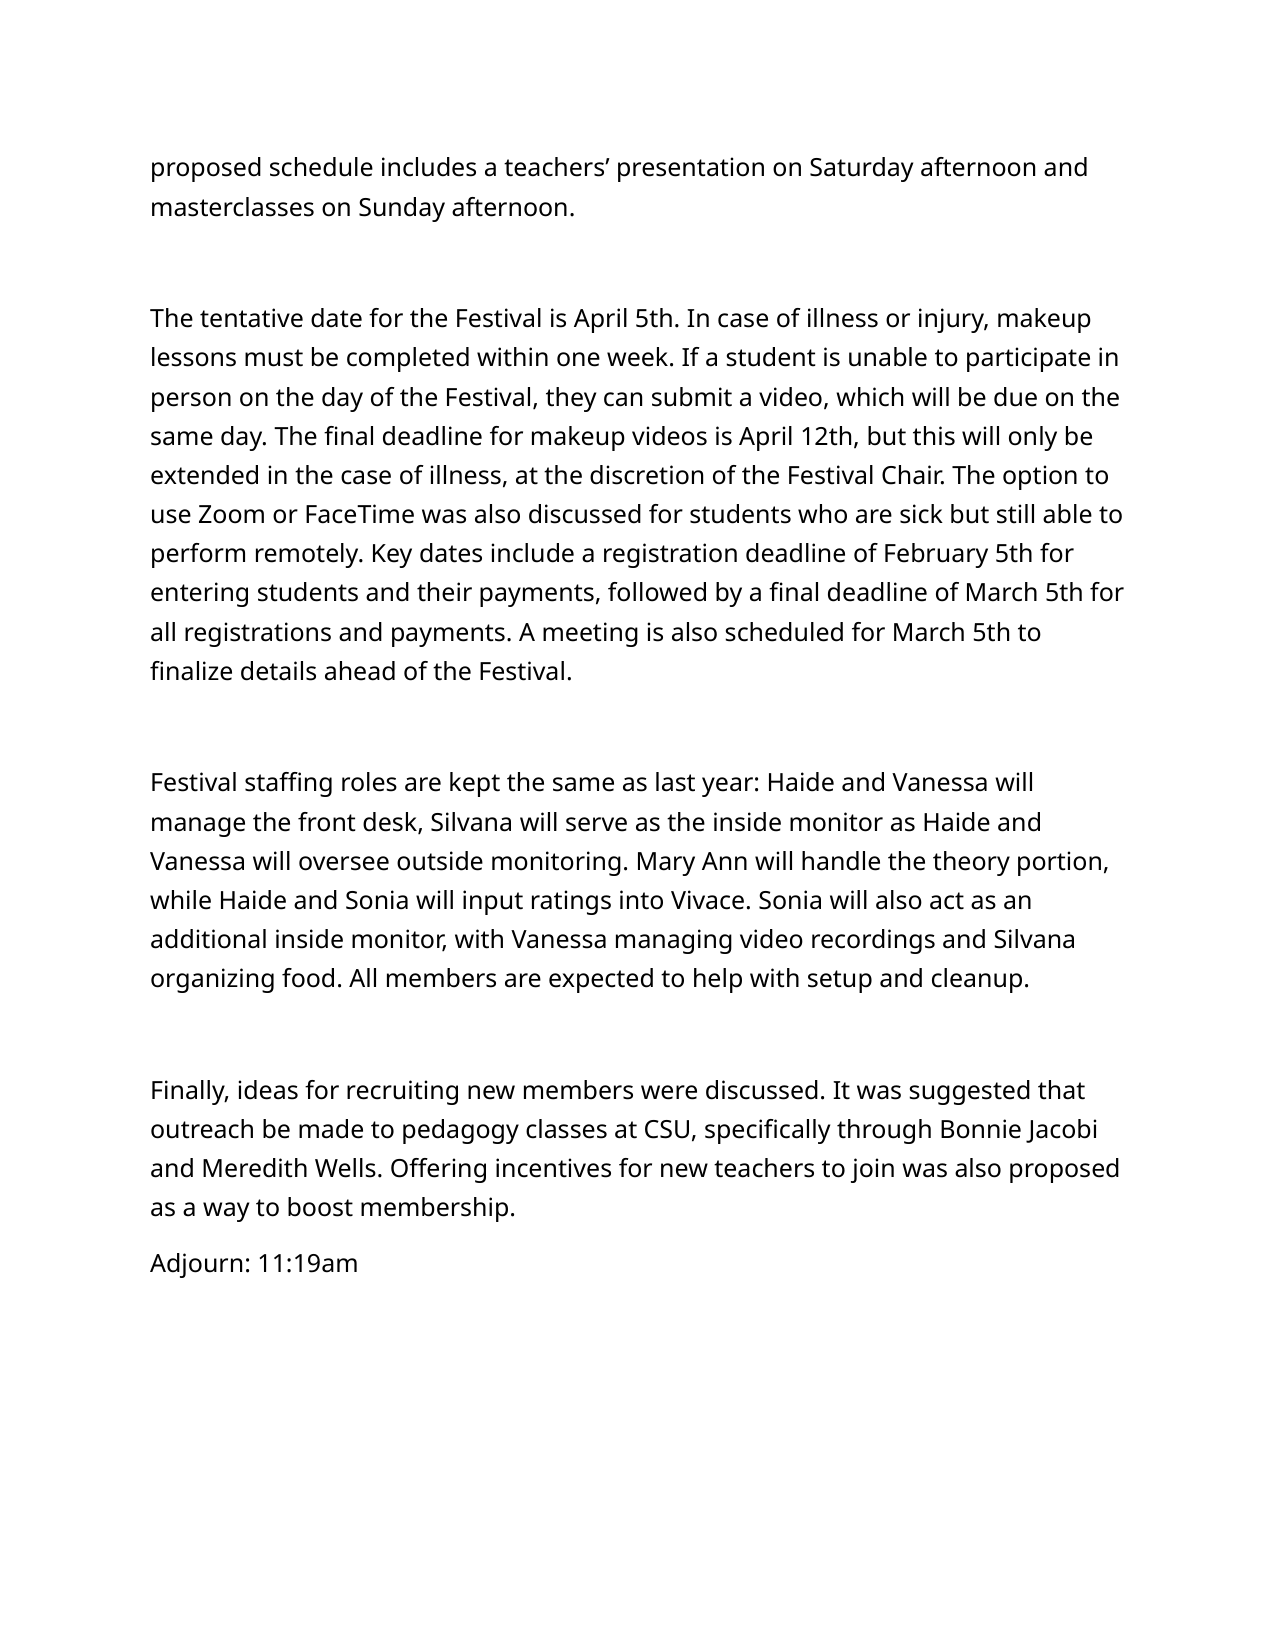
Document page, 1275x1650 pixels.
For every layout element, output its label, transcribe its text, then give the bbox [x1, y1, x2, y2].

text Festival staffing roles are kept the same as last year: Haide and Vanessa will manage the front desk, Silvana will serve as the inside monitor as Haide and Vanessa will oversee outside monitoring. Mary Ann will handle the theory portion, while Haide and Sonia will input ratings into Vivace. Sonia will also act as an additional inside monitor, with Vanessa managing video recordings and Silvana organizing food. All members are expected to help with setup and cleanup. [150, 765, 1125, 995]
text Adjourn: 11:19am [150, 1246, 1125, 1280]
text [150, 150, 1125, 223]
text Finally, ideas for recruiting new members were discussed. It was suggested that outreach be made to pedagogy classes at CSU, specifically through Bonnie Jacobi and Meredith Wells. Offering incentives for new teachers to join was also proposed as a way to boost membership. [150, 1072, 1125, 1224]
text The tentative date for the Festival is April 5th. In case of illness or injury, makeup lessons must be completed within one week. If a student is unable to participate in person on the day of the Festival, they can submit a video, which will be due on the same day. The final deadline for makeup videos is April 12th, but this will only be extended in the case of illness, at the discretion of the Festival Chair. The option to use Zoom or FaceTime was also discussed for students who are sick but still able to perform remotely. Key dates include a registration deadline of February 5th for entering students and their payments, followed by a final deadline of March 5th for all registrations and payments. A meeting is also scheduled for March 5th to finalize details ahead of the Festival. [150, 301, 1125, 687]
